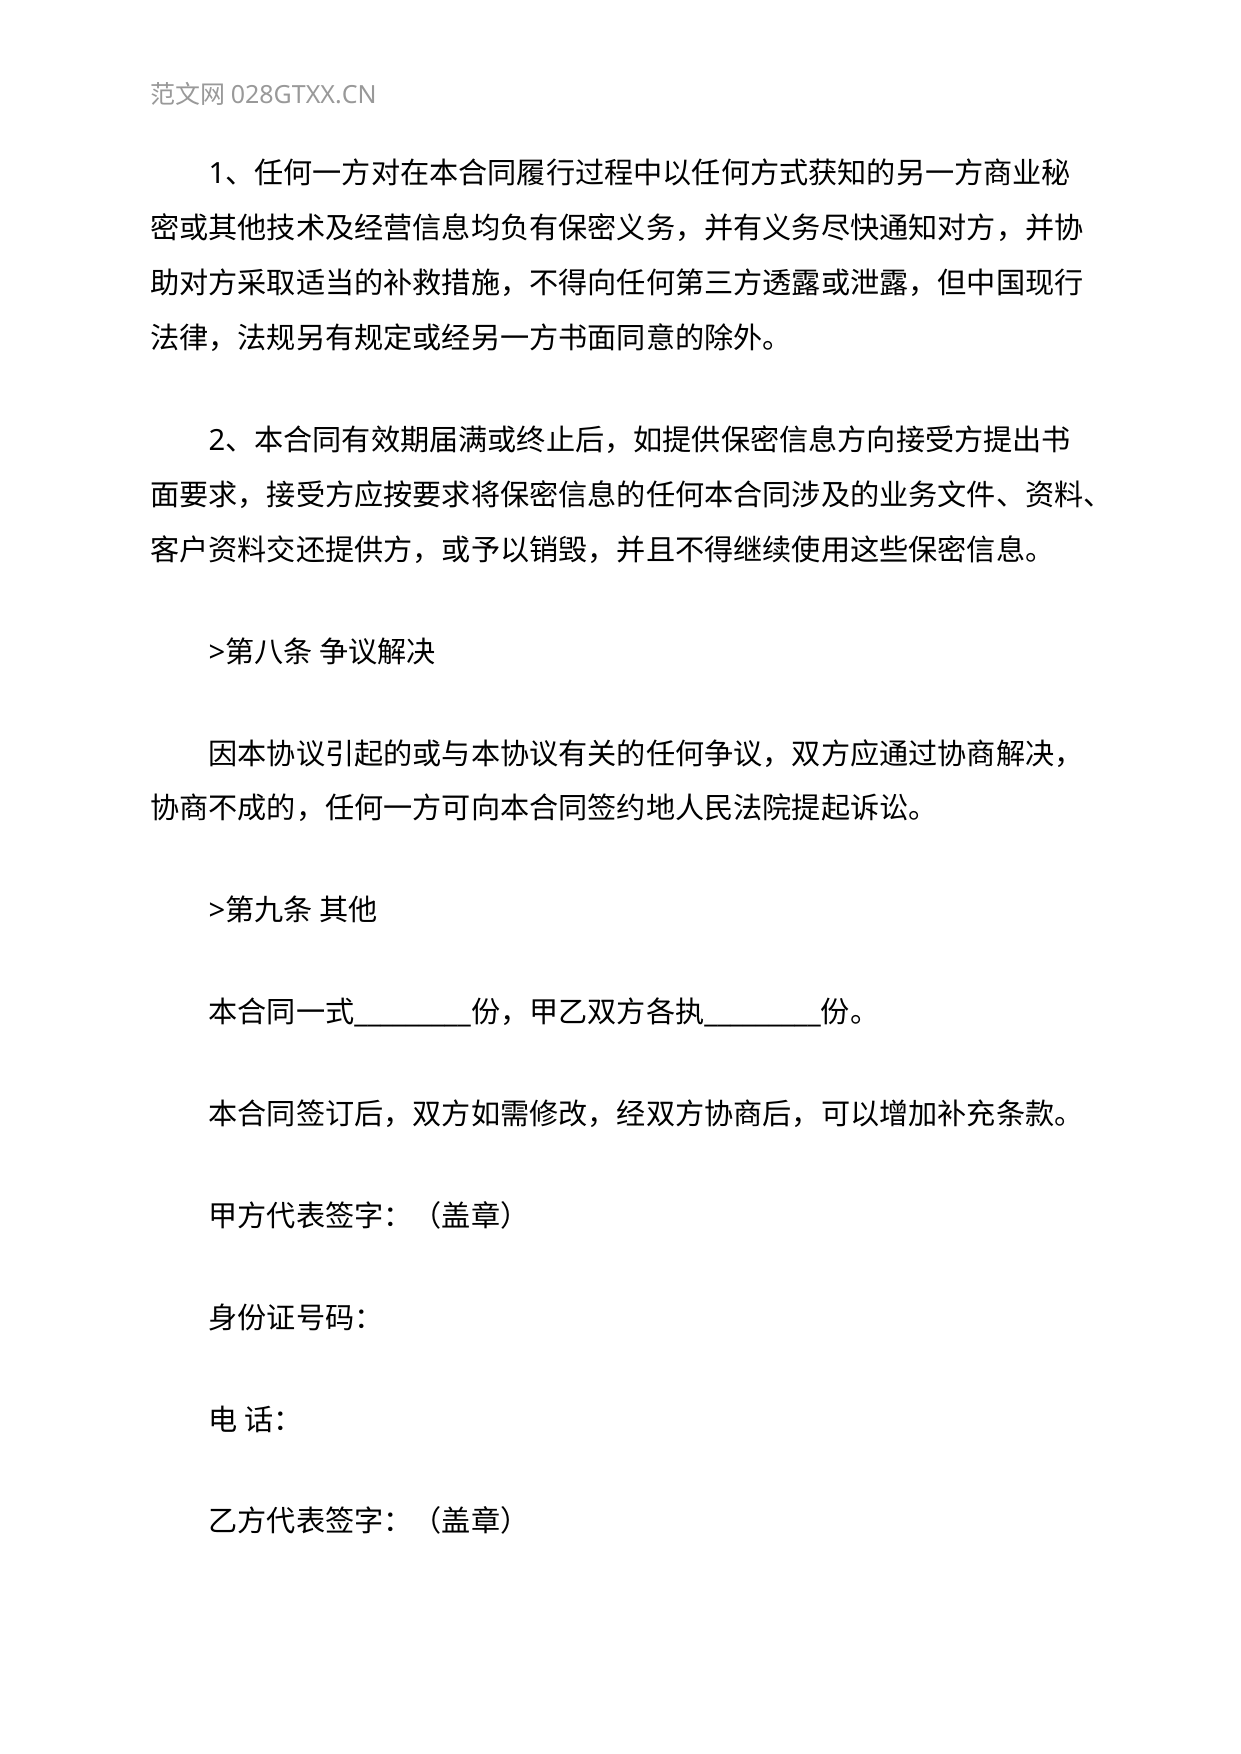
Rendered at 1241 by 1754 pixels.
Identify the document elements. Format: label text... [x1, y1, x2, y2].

text 身份证号码： [150, 1294, 1090, 1337]
text 因本协议引起的或与本协议有关的任何争议，双方应通过协商解决，协商不成的，任何一方可向本合同签约地人民法院提起诉讼。 [150, 730, 1090, 827]
text 乙方代表签字：（盖章） [150, 1498, 1090, 1540]
text 2、本合同有效期届满或终止后，如提供保密信息方向接受方提出书面要求，接受方应按要求将保密信息的任何本合同涉及的业务文件、资料、客户资料交还提供方，或予以销毁，并且不得继续使用这些保密信息。 [150, 417, 1090, 569]
text 本合同签订后，双方如需修改，经双方协商后，可以增加补充条款。 [150, 1091, 1090, 1133]
text 本合同一式_________份，甲乙双方各执_________份。 [150, 989, 1090, 1031]
text 1、任何一方对在本合同履行过程中以任何方式获知的另一方商业秘密或其他技术及经营信息均负有保密义务，并有义务尽快通知对方，并协助对方采取适当的补救措施，不得向任何第三方透露或泄露，但中国现行法律，法规另有规定或经另一方书面同意的除外。 [150, 150, 1090, 357]
text 电 话： [150, 1396, 1090, 1438]
text >第八条 争议解决 [150, 628, 1090, 671]
text 甲方代表签字：（盖章） [150, 1193, 1090, 1235]
text >第九条 其他 [150, 887, 1090, 929]
